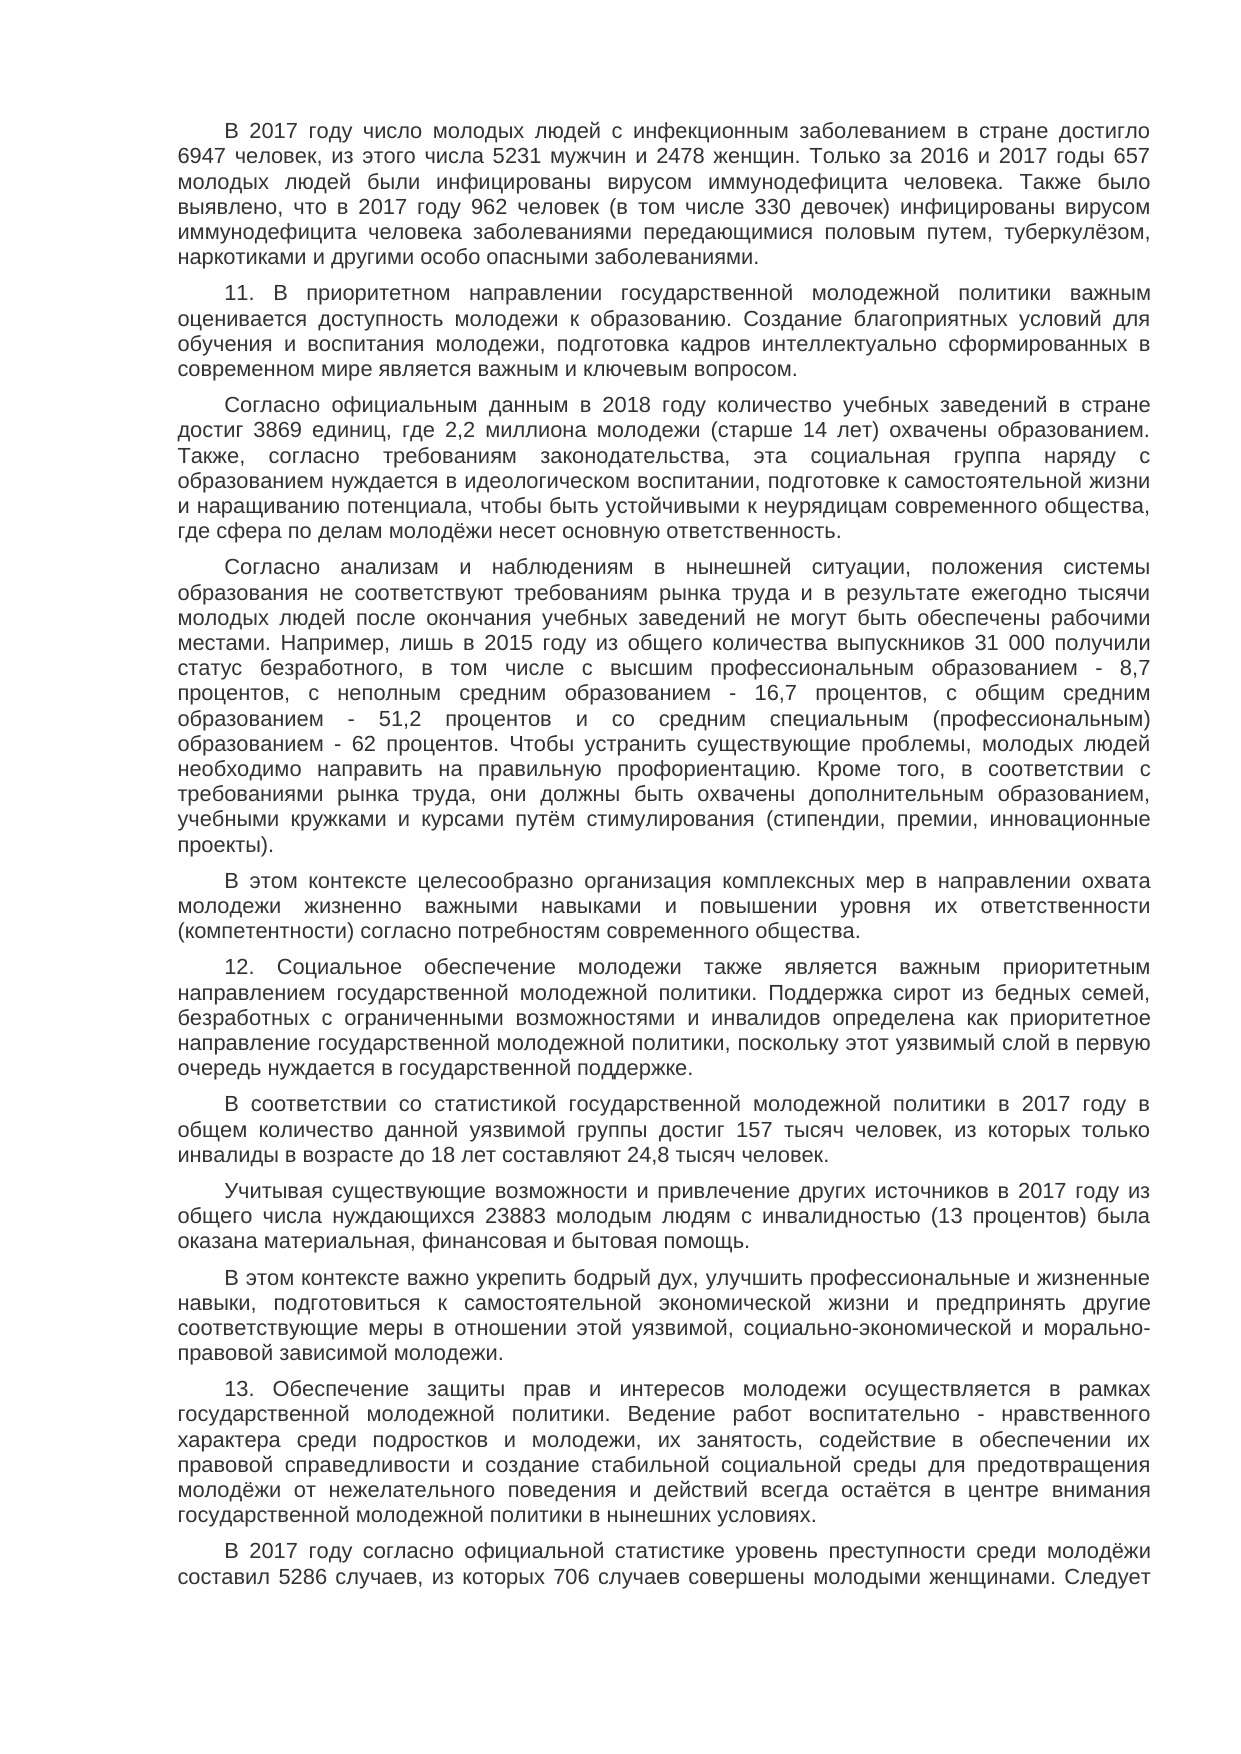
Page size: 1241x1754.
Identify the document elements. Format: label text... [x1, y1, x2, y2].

text В 2017 году число молодых людей с инфекционным заболеванием в стране достигло 6947 человек, из этого числа 5231 мужчин и 2478 женщин. Только за 2016 и 2017 годы 657 молодых людей были инфицированы вирусом иммунодефицита человека. Также было выявлено, что в 2017 году 962 человек (в том числе 330 девочек) инфицированы вирусом иммунодефицита человека заболеваниями передающимися половым путем, туберкулёзом, наркотиками и другими особо опасными заболеваниями. [177, 118, 1152, 269]
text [177, 1538, 1152, 1589]
text 12. Социальное обеспечение молодежи также является важным приоритетным направлением государственной молодежной политики. Поддержка сирот из бедных семей, безработных с ограниченными возможностями и инвалидов определена как приоритетное направление государственной молодежной политики, поскольку этот уязвимый слой в первую очередь нуждается в государственной поддержке. [177, 954, 1152, 1080]
text 13. Обеспечение защиты прав и интересов молодежи осуществляется в рамках государственной молодежной политики. Ведение работ воспитательно - нравственного характера среди подростков и молодежи, их занятость, содействие в обеспечении их правовой справедливости и создание стабильной социальной среды для предотвращения молодёжи от нежелательного поведения и действий всегда остаётся в центре внимания государственной молодежной политики в нынешних условиях. [177, 1376, 1152, 1527]
text В соответствии со статистикой государственной молодежной политики в 2017 году в общем количество данной уязвимой группы достиг 157 тысяч человек, из которых только инвалиды в возрасте до 18 лет составляют 24,8 тысяч человек. [177, 1091, 1152, 1167]
text Согласно официальным данным в 2018 году количество учебных заведений в стране достиг 3869 единиц, где 2,2 миллиона молодежи (старше 14 лет) охвачены образованием. Также, согласно требованиям законодательства, эта социальная группа наряду с образованием нуждается в идеологическом воспитании, подготовке к самостоятельной жизни и наращиванию потенциала, чтобы быть устойчивыми к неурядицам современного общества, где сфера по делам молодёжи несет основную ответственность. [177, 392, 1152, 543]
text Учитывая существующие возможности и привлечение других источников в 2017 году из общего числа нуждающихся 23883 молодым людям с инвалидностью (13 процентов) была оказана материальная, финансовая и бытовая помощь. [177, 1178, 1152, 1253]
text В этом контексте важно укрепить бодрый дух, улучшить профессиональные и жизненные навыки, подготовиться к самостоятельной экономической жизни и предпринять другие соответствующие меры в отношении этой уязвимой, социально-экономической и морально-правовой зависимой молодежи. [177, 1264, 1152, 1365]
text Согласно анализам и наблюдениям в нынешней ситуации, положения системы образования не соответствуют требованиям рынка труда и в результате ежегодно тысячи молодых людей после окончания учебных заведений не могут быть обеспечены рабочими местами. Например, лишь в 2015 году из общего количества выпускников 31 000 получили статус безработного, в том числе с высшим профессиональным образованием - 8,7 процентов, с неполным средним образованием - 16,7 процентов, с общим средним образованием - 51,2 процентов и со средним специальным (профессиональным) образованием - 62 процентов. Чтобы устранить существующие проблемы, молодых людей необходимо направить на правильную профориентацию. Кроме того, в соответствии с требованиями рынка труда, они должны быть охвачены дополнительным образованием, учебными кружками и курсами путём стимулирования (стипендии, премии, инновационные проекты). [177, 554, 1152, 857]
text В этом контексте целесообразно организация комплексных мер в направлении охвата молодежи жизненно важными навыками и повышении уровня их ответственности (компетентности) согласно потребностям современного общества. [177, 868, 1152, 943]
text 11. В приоритетном направлении государственной молодежной политики важным оценивается доступность молодежи к образованию. Создание благоприятных условий для обучения и воспитания молодежи, подготовка кадров интеллектуально сформированных в современном мире является важным и ключевым вопросом. [177, 280, 1152, 381]
